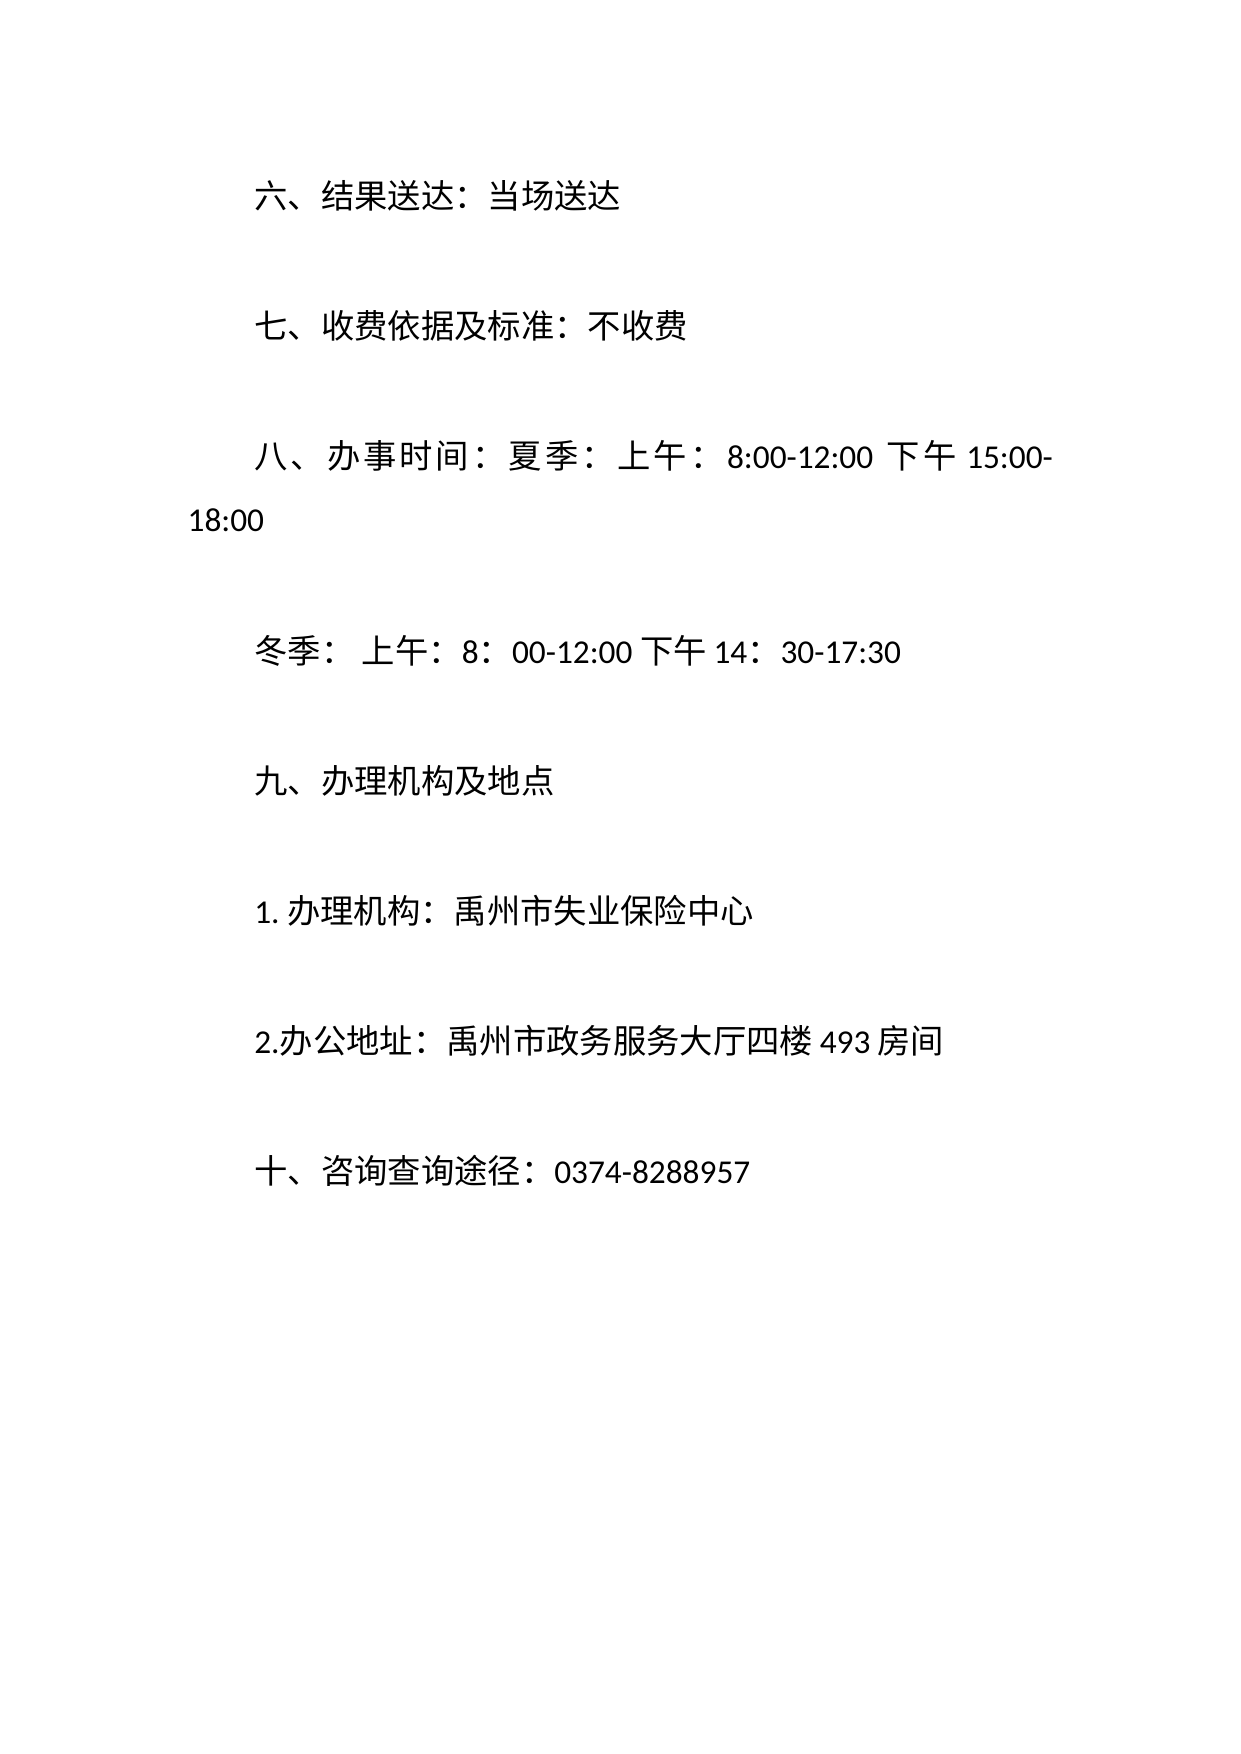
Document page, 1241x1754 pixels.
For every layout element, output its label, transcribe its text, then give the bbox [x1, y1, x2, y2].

text 八、办事时间：夏季：上午：8:00-12:00 下午15:00-18:00 [187, 422, 1053, 552]
text 冬季： 上午：8：00-12:00 下午14：30-17:30 [187, 617, 1053, 682]
text 十、咨询查询途径：0374-8288957 [187, 1137, 1053, 1202]
text 七、收费依据及标准：不收费 [187, 292, 1053, 357]
text 九、办理机构及地点 [187, 747, 1053, 812]
text 六、结果送达：当场送达 [187, 162, 1053, 227]
text 1. 办理机构：禹州市失业保险中心 [187, 877, 1053, 942]
text 2.办公地址：禹州市政务服务大厅四楼493房间 [187, 1007, 1053, 1072]
